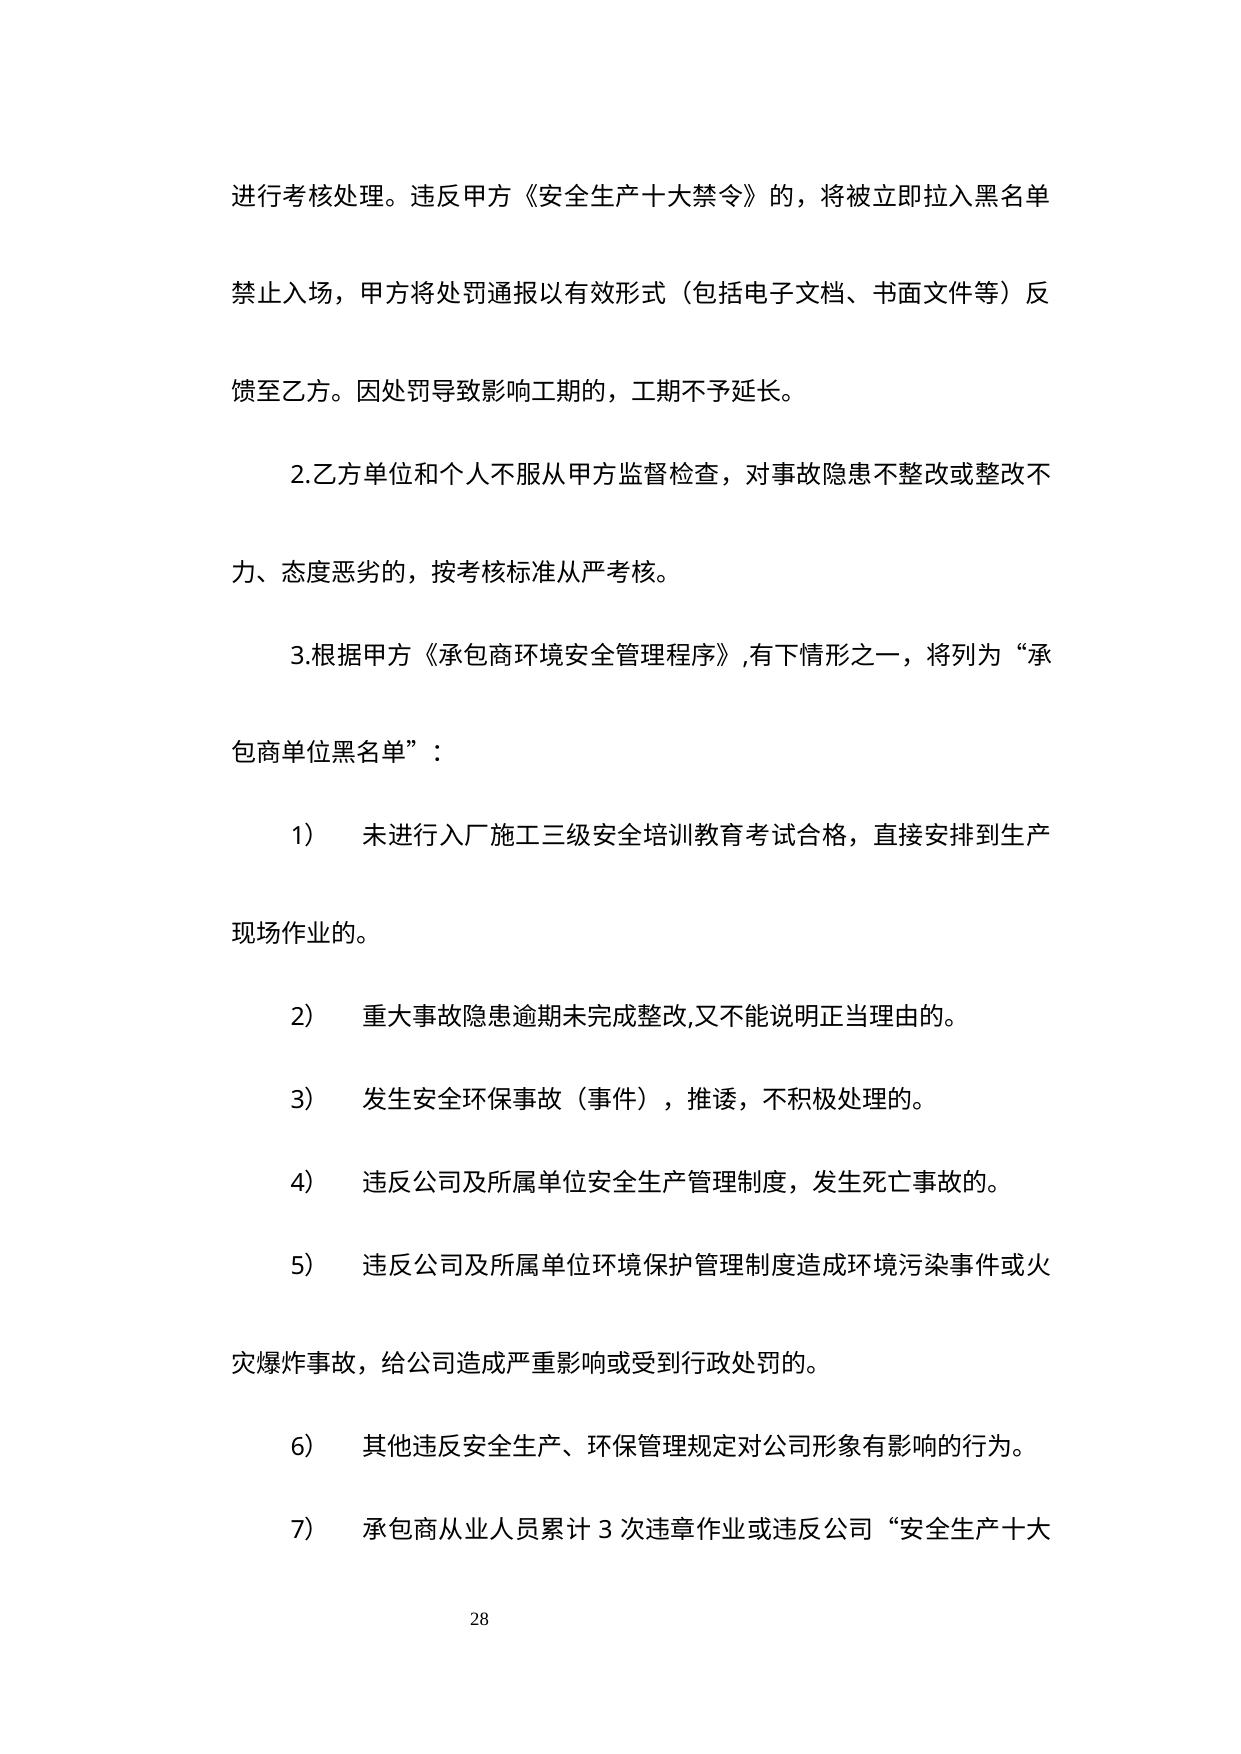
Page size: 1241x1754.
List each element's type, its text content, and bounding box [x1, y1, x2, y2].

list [231, 1495, 1053, 1560]
text 3.根据甲方《承包商环境安全管理程序》,有下情形之一，将列为“承包商单位黑名单”： [231, 621, 1053, 783]
list 违反公司及所属单位安全生产管理制度，发生死亡事故的。 [231, 1148, 1053, 1213]
list 违反公司及所属单位环境保护管理制度造成环境污染事件或火灾爆炸事故，给公司造成严重影响或受到行政处罚的。 [231, 1231, 1053, 1394]
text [231, 162, 1053, 422]
text 2.乙方单位和个人不服从甲方监督检查，对事故隐患不整改或整改不力、态度恶劣的，按考核标准从严考核。 [231, 440, 1053, 603]
list 发生安全环保事故（事件），推诿，不积极处理的。 [231, 1065, 1053, 1130]
list 其他违反安全生产、环保管理规定对公司形象有影响的行为。 [231, 1412, 1053, 1477]
list 未进行入厂施工三级安全培训教育考试合格，直接安排到生产现场作业的。 [231, 801, 1053, 964]
list 重大事故隐患逾期未完成整改,又不能说明正当理由的。 [231, 982, 1053, 1047]
